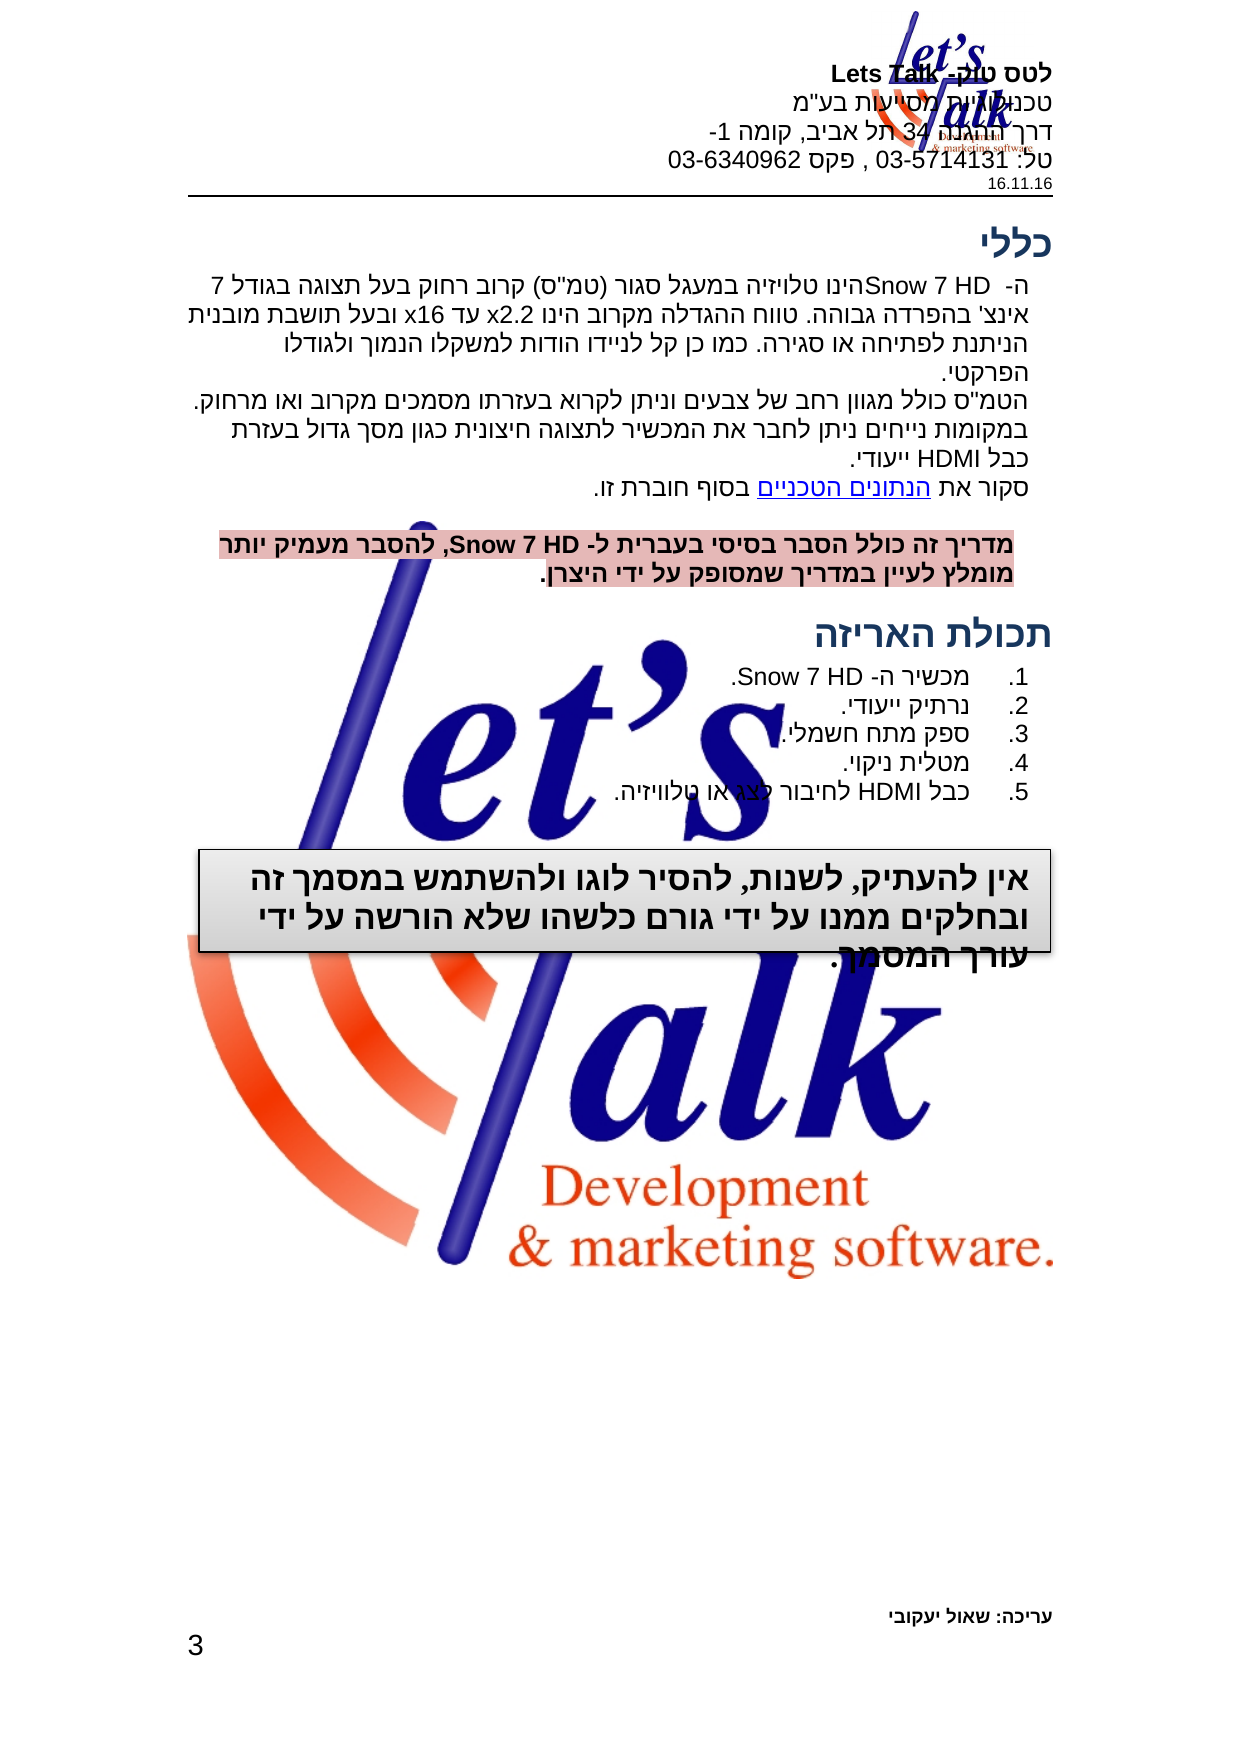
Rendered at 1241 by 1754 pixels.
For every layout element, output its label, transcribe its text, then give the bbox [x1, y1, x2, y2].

list כבל HDMI לחיבור לצג או טלוויזיה. [187, 777, 1008, 806]
text הטמ"ס כולל מגוון רחב של צבעים וניתן לקרוא בעזרתו מסמכים מקרוב ואו מרחוק. [187, 386, 1029, 415]
text במקומות נייחים ניתן לחבר את המכשיר לתצוגה חיצונית כגון מסך גדול בעזרת כבל HDMI ייעודי. [187, 415, 1029, 472]
subtitle תכולת האריזה [187, 612, 1053, 656]
list נרתיק ייעודי. [187, 691, 1008, 719]
picture [187, 656, 1053, 1279]
subtitle כללי [187, 222, 1053, 265]
list מטלית ניקוי. [187, 748, 1008, 777]
text סקור את הנתונים הטכניים בסוף חוברת זו. [187, 472, 1029, 501]
picture [187, 521, 1053, 612]
list אין להעתיק, לשנות, להסיר לוגו ולהשתמש במסמך זה ובחלקים ממנו על ידי גורם כלשהו שלא הורשה על ידי עורך המסמך. [187, 859, 1029, 975]
list מכשיר ה- Snow 7 HD. [187, 662, 1008, 691]
picture [871, 11, 1035, 154]
text ה- Snow 7 HDהינו טלויזיה במעגל סגור (טמ"ס) קרוב רחוק בעל תצוגה בגודל 7 אינצ' בהפרדה גבוהה. טווח ההגדלה מקרוב הינו x2.2 עד x16 ובעל תושבת מובנית הניתנת לפתיחה או סגירה. כמו כן קל לניידו הודות למשקלו הנמוך ולגודלו הפרקטי. [187, 271, 1029, 386]
text מדריך זה כולל הסבר בסיסי בעברית ל- Snow 7 HD, להסבר מעמיק יותר מומלץ לעיין במדריך שמסופק על ידי היצרן. [187, 530, 546, 587]
list ספק מתח חשמלי. [187, 719, 1008, 748]
